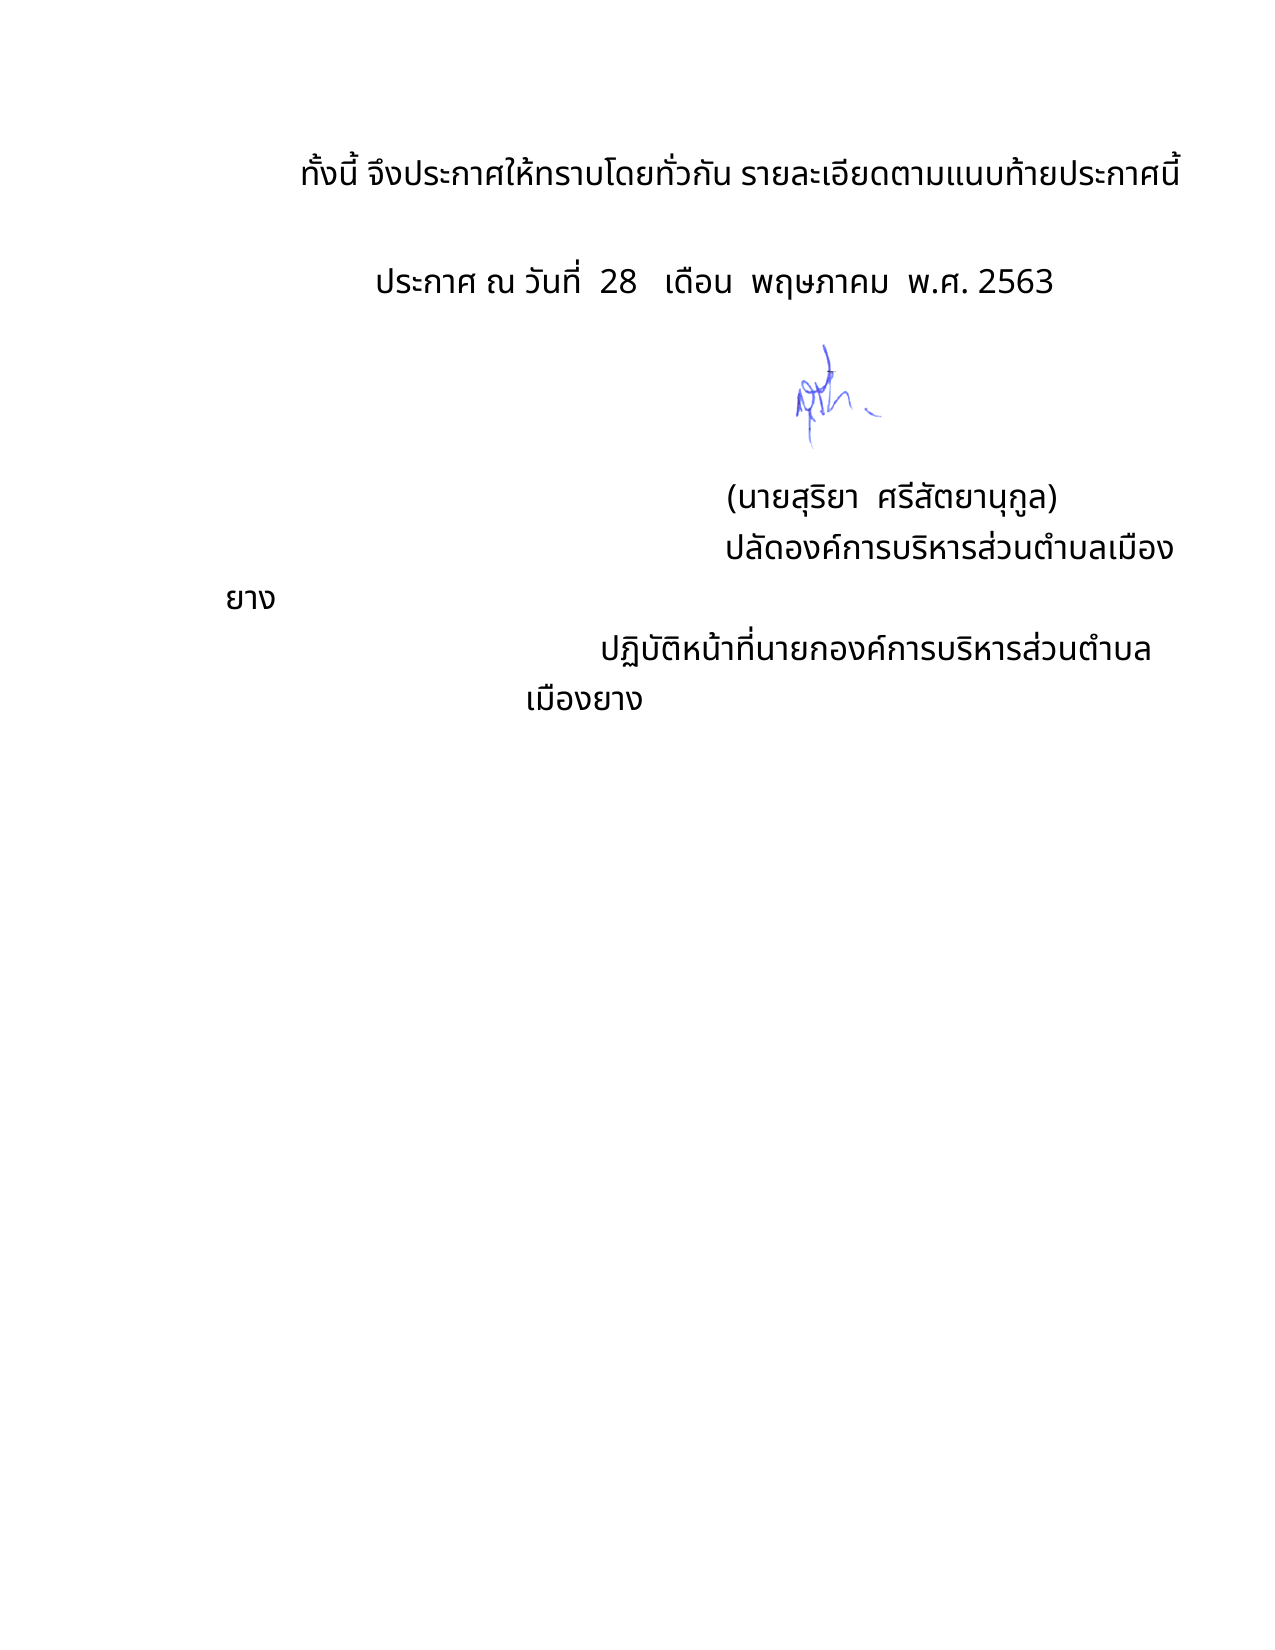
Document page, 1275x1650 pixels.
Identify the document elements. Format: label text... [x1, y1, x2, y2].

text ปลัดองค์การบริหารส่วนตำบลเมืองยาง [225, 524, 1196, 625]
text ประกาศ ณ วันที่ 28 เดือน พฤษภาคม พ.ศ. 2563 [150, 258, 1196, 309]
text (นายสุริยา ศรีสัตยานุกูล) [675, 473, 1196, 524]
picture [762, 330, 891, 462]
text ทั้งนี้ จึงประกาศให้ทราบโดยทั่วกัน รายละเอียดตามแนบท้ายประกาศนี้ [225, 150, 1196, 246]
text ปฏิบัติหน้าที่นายกองค์การบริหารส่วนตำบลเมืองยาง [525, 625, 1196, 726]
